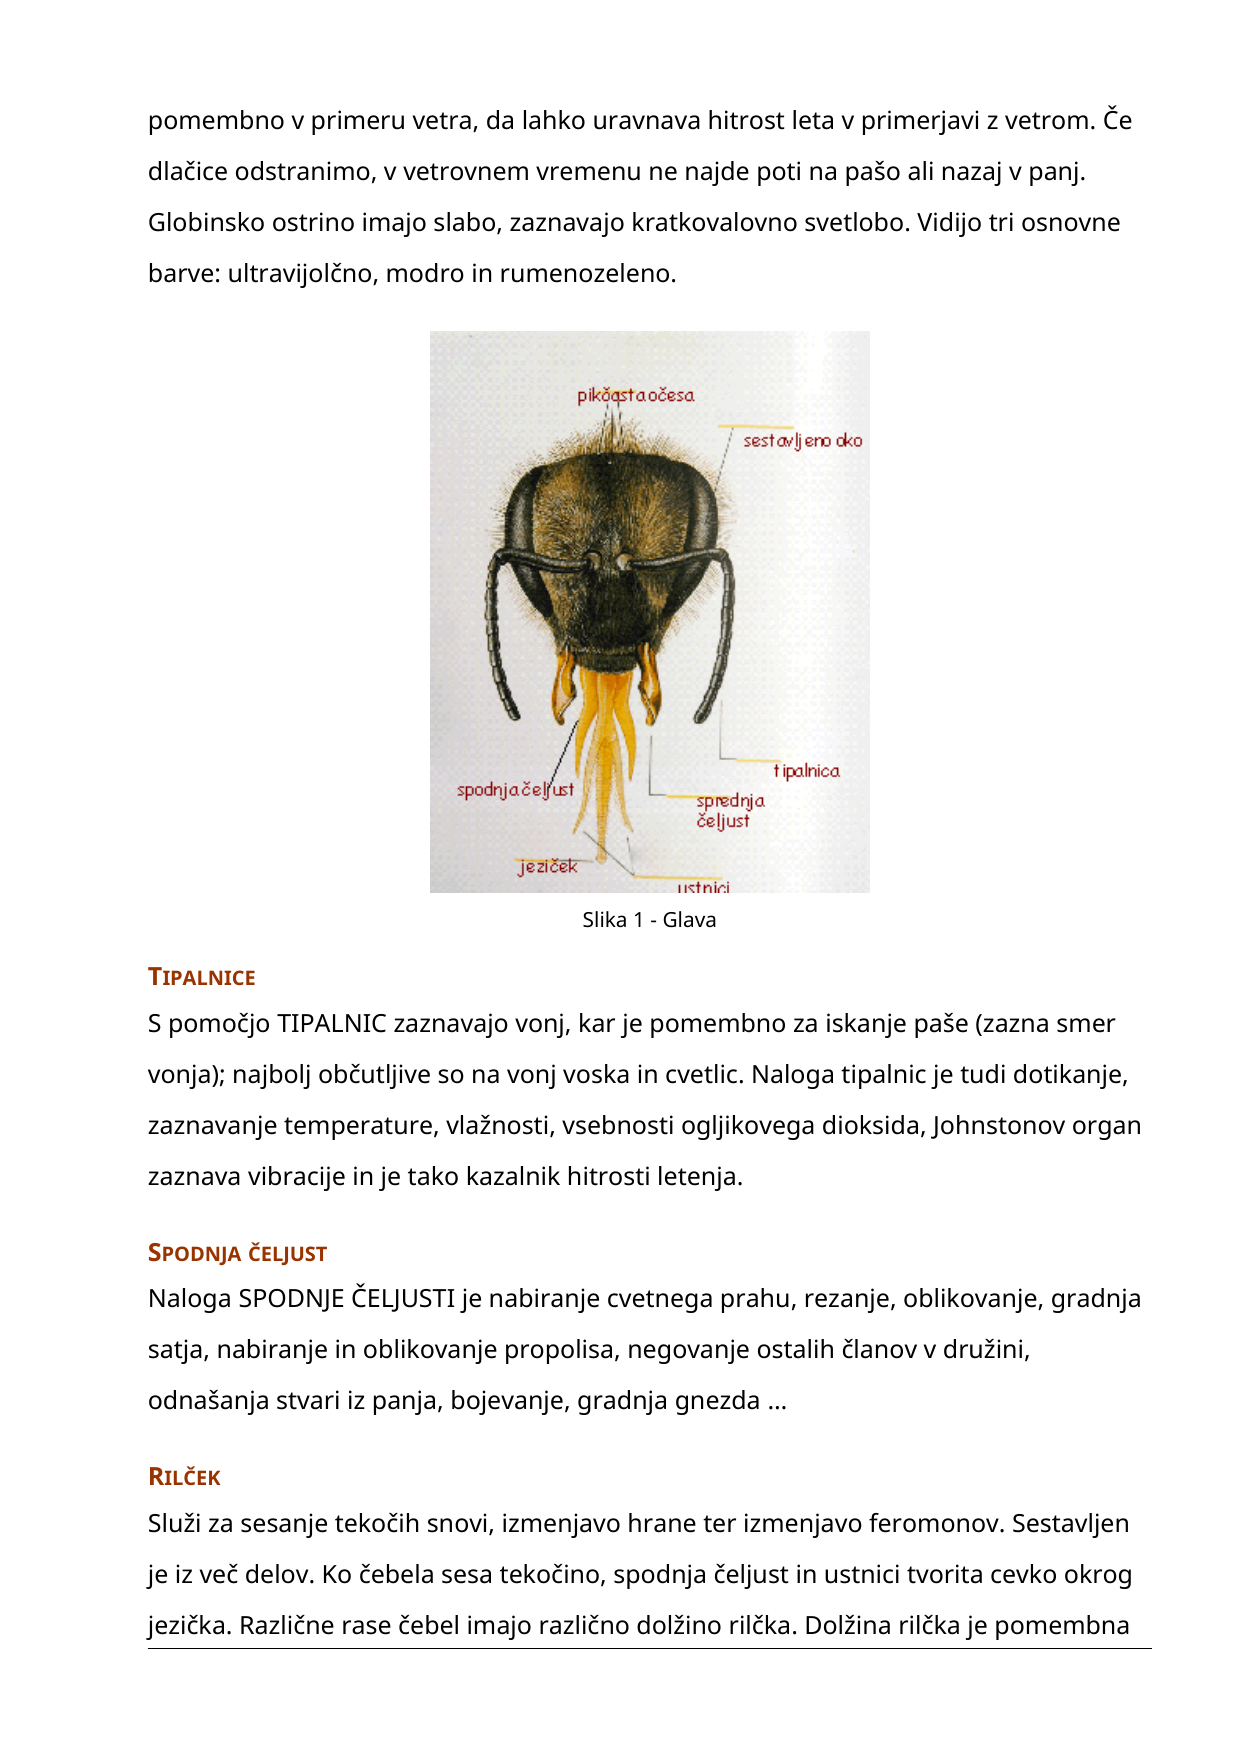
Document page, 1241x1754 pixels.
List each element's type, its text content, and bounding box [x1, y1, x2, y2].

text Naloga SPODNJE ČELJUSTI je nabiranje cvetnega prahu, rezanje, oblikovanje, gradnja satja, nabiranje in oblikovanje propolisa, negovanje ostalih članov v družini, odnašanja stvari iz panja, bojevanje, gradnja gnezda … [148, 1281, 1152, 1417]
text S pomočjo TIPALNIC zaznavajo vonj, kar je pomembno za iskanje paše (zazna smer vonja); najbolj občutljive so na vonj voska in cvetlic. Naloga tipalnic je tudi dotikanje, zaznavanje temperature, vlažnosti, vsebnosti ogljikovega dioksida, Johnstonov organ zaznava vibracije in je tako kazalnik hitrosti letenja. [148, 1005, 1152, 1192]
text Rilček [148, 1459, 1152, 1493]
text Spodnja čeljust [148, 1234, 1152, 1268]
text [148, 1506, 1152, 1642]
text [148, 102, 1152, 290]
text Tipalnice [148, 959, 1152, 993]
text Slika 8 - Glava [148, 905, 1152, 934]
picture [430, 331, 870, 893]
